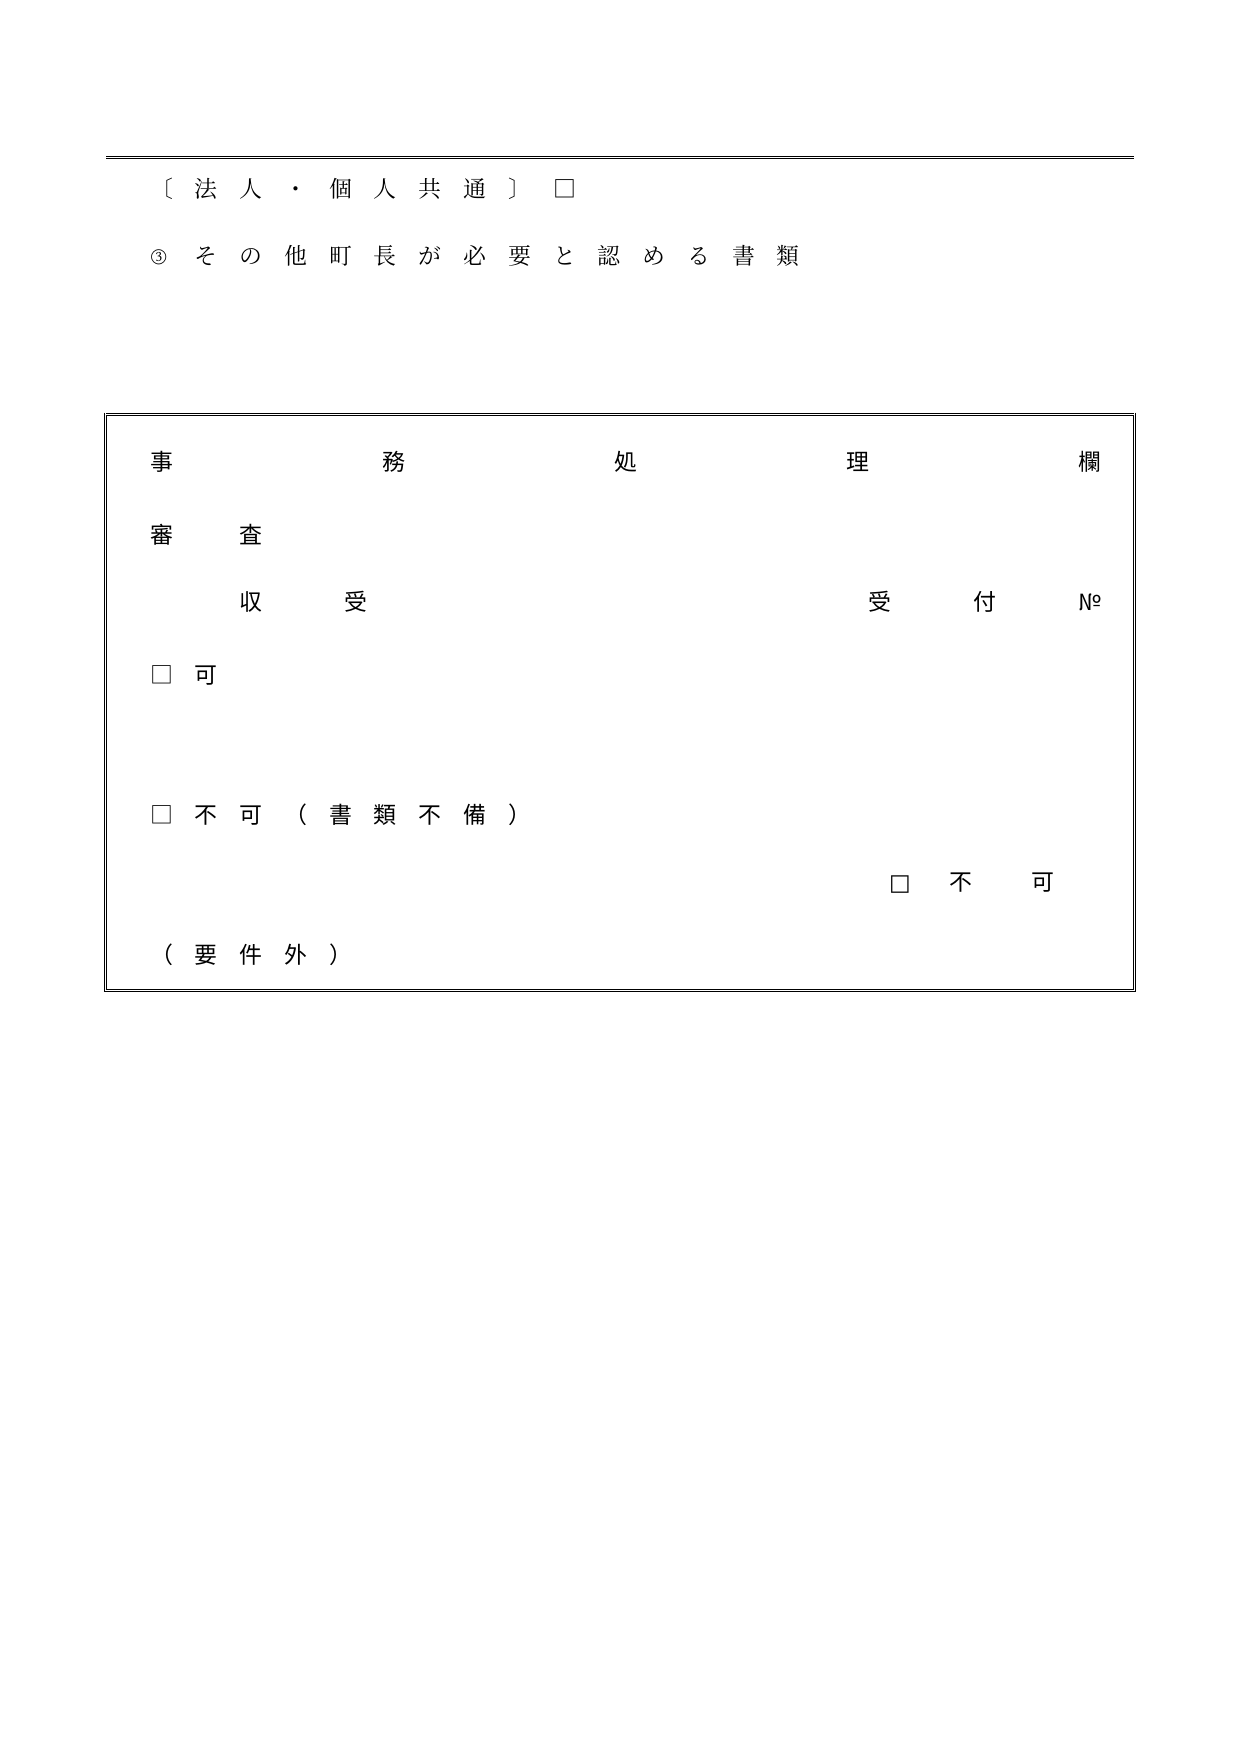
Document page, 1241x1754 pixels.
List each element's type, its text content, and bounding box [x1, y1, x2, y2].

table_cell 事務処理欄 審 査 収受 受付№ □可 □不可（書類不備） □不可（要件外） [107, 416, 1133, 988]
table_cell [106, 159, 1134, 413]
